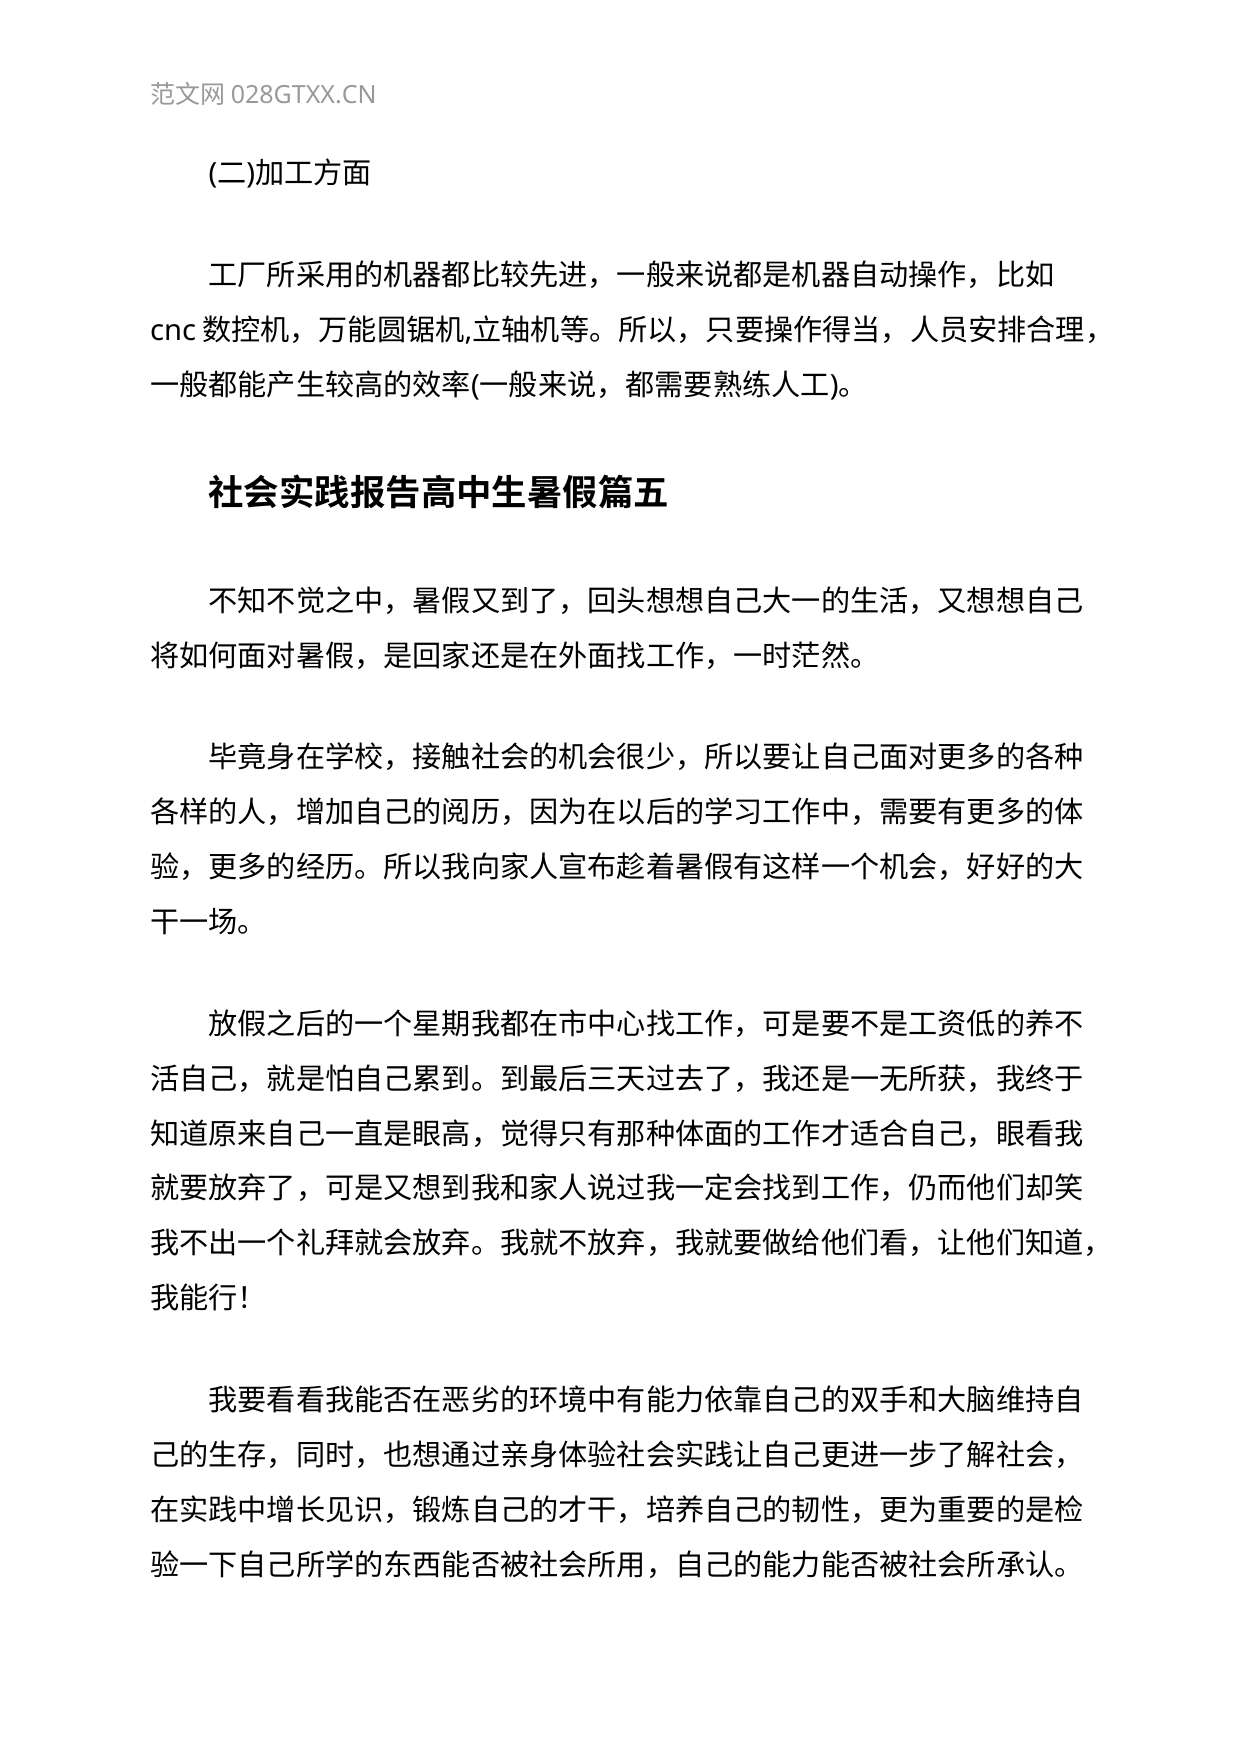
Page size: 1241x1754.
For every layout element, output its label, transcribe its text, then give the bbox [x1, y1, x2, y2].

text (二)加工方面 [150, 150, 1090, 192]
text 毕竟身在学校，接触社会的机会很少，所以要让自己面对更多的各种各样的人，增加自己的阅历，因为在以后的学习工作中，需要有更多的体验，更多的经历。所以我向家人宣布趁着暑假有这样一个机会，好好的大干一场。 [150, 734, 1090, 941]
text 工厂所采用的机器都比较先进，一般来说都是机器自动操作，比如cnc数控机，万能圆锯机,立轴机等。所以，只要操作得当，人员安排合理，一般都能产生较高的效率(一般来说，都需要熟练人工)。 [150, 252, 1090, 404]
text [150, 1377, 1090, 1584]
text 不知不觉之中，暑假又到了，回头想想自己大一的生活，又想想自己将如何面对暑假，是回家还是在外面找工作，一时茫然。 [150, 577, 1090, 674]
text 放假之后的一个星期我都在市中心找工作，可是要不是工资低的养不活自己，就是怕自己累到。到最后三天过去了，我还是一无所获，我终于知道原来自己一直是眼高，觉得只有那种体面的工作才适合自己，眼看我就要放弃了，可是又想到我和家人说过我一定会找到工作，仍而他们却笑我不出一个礼拜就会放弃。我就不放弃，我就要做给他们看，让他们知道，我能行！ [150, 1000, 1090, 1317]
text 社会实践报告高中生暑假篇五 [150, 464, 1090, 515]
